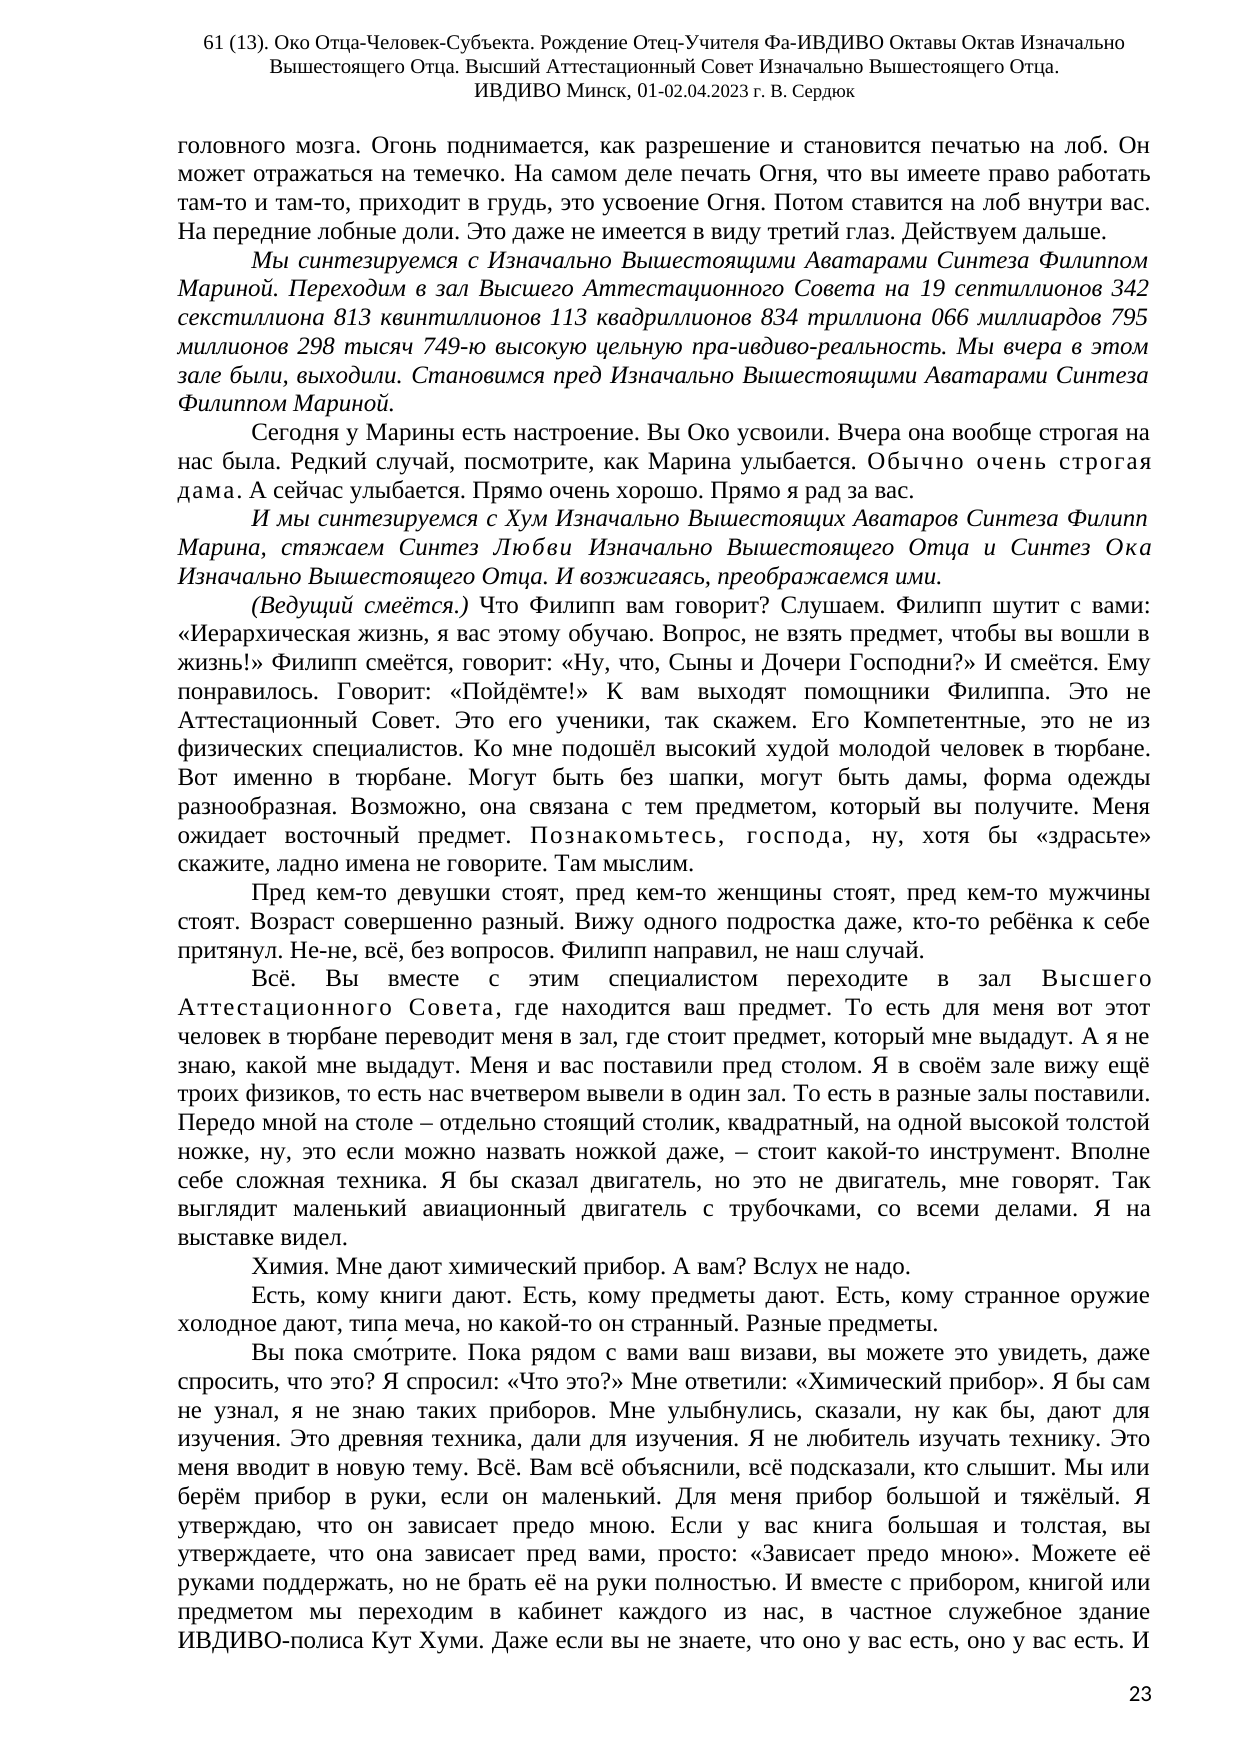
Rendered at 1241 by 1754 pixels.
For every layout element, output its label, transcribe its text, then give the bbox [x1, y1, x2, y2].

text Химия. Мне дают химический прибор. А вам? Вслух не надо. [177, 1251, 1152, 1280]
text И мы синтезируемся с Хум Изначально Вышестоящих Аватаров Синтеза Филипп Марина, стяжаем Синтез Любви Изначально Вышестоящего Отца и Синтез Ока Изначально Вышестоящего Отца. И возжигаясь, преображаемся ими. [177, 503, 1152, 590]
text Мы синтезируемся с Изначально Вышестоящими Аватарами Синтеза Филиппом Мариной. Переходим в зал Высшего Аттестационного Совета на 19 септиллионов 342 секстиллиона 813 квинтиллионов 113 квадриллионов 834 триллиона 066 миллиардов 795 миллионов 298 тысяч 749-ю высокую цельную пра-ивдиво-реальность. Мы вчера в этом зале были, выходили. Становимся пред Изначально Вышестоящими Аватарами Синтеза Филиппом Мариной. [177, 245, 1152, 417]
text (Ведущий смеётся.) Что Филипп вам говорит? Слушаем. Филипп шутит с вами: «Иерархическая жизнь, я вас этому обучаю. Вопрос, не взять предмет, чтобы вы вошли в жизнь!» Филипп смеётся, говорит: «Ну, что, Сыны и Дочери Господни?» И смеётся. Ему понравилось. Говорит: «Пойдёмте!» К вам выходят помощники Филиппа. Это не Аттестационный Совет. Это его ученики, так скажем. Его Компетентные, это не из физических специалистов. Ко мне подошёл высокий худой молодой человек в тюрбане. Вот именно в тюрбане. Могут быть без шапки, могут быть дамы, форма одежды разнообразная. Возможно, она связана с тем предметом, который вы получите. Меня ожидает восточный предмет. Познакомьтесь, господа, ну, хотя бы «здрасьте» скажите, ладно имена не говорите. Там мыслим. [177, 590, 1152, 877]
text Пред кем-то девушки стоят, пред кем-то женщины стоят, пред кем-то мужчины стоят. Возраст совершенно разный. Вижу одного подростка даже, кто-то ребёнка к себе притянул. Не-не, всё, без вопросов. Филипп направил, не наш случай. [177, 877, 1152, 963]
text Есть, кому книги дают. Есть, кому предметы дают. Есть, кому странное оружие холодное дают, типа меча, но какой-то он странный. Разные предметы. [177, 1280, 1152, 1337]
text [177, 130, 1152, 245]
text Всё. Вы вместе с этим специалистом переходите в зал Высшего Аттестационного Совета, где находится ваш предмет. То есть для меня вот этот человек в тюрбане переводит меня в зал, где стоит предмет, который мне выдадут. А я не знаю, какой мне выдадут. Меня и вас поставили пред столом. Я в своём зале вижу ещё троих физиков, то есть нас вчетвером вывели в один зал. То есть в разные залы поставили. Передо мной на столе – отдельно стоящий столик, квадратный, на одной высокой толстой ножке, ну, это если можно назвать ножкой даже, – стоит какой-то инструмент. Вполне себе сложная техника. Я бы сказал двигатель, но это не двигатель, мне говорят. Так выглядит маленький авиационный двигатель с трубочками, со всеми делами. Я на выставке видел. [177, 963, 1152, 1251]
text Сегодня у Марины есть настроение. Вы Око усвоили. Вчера она вообще строгая на нас была. Редкий случай, посмотрите, как Марина улыбается. Обычно очень строгая дама. А сейчас улыбается. Прямо очень хорошо. Прямо я рад за вас. [177, 417, 1152, 503]
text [177, 1337, 1152, 1653]
